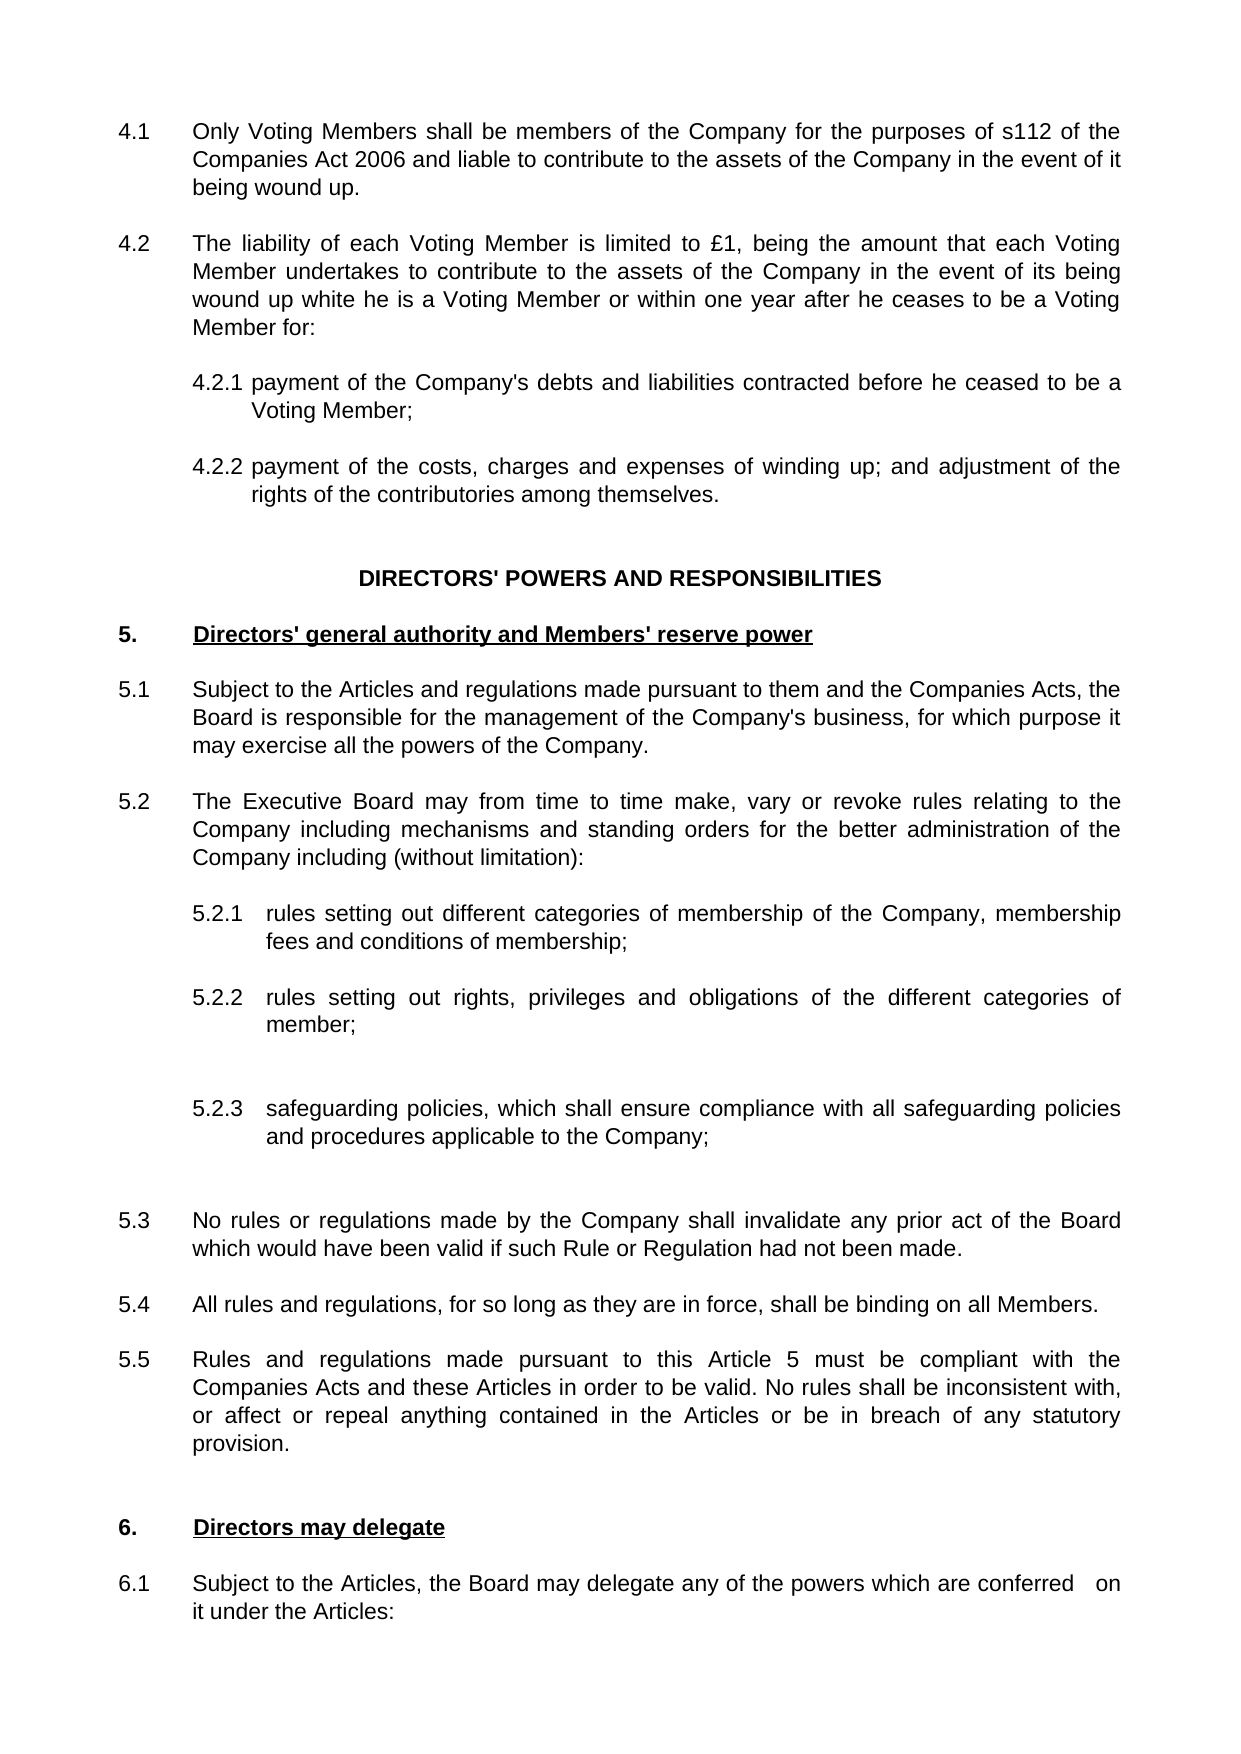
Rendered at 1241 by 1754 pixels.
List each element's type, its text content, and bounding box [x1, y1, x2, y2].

list The liability of each Voting Member is limited to £1, being the amount that each Voting Member undertakes to contribute to the assets of the Company in the event of its being wound up white he is a Voting Member or within one year after he ceases to be a Voting Member for: [118, 230, 1122, 340]
list payment of the costs, charges and expenses of winding up; and adjustment of the rights of the contributories among themselves. [192, 453, 1122, 507]
list Only Voting Members shall be members of the Company for the purposes of s112 of the Companies Act 2006 and liable to contribute to the assets of the Company in the event of it being wound up. [118, 118, 1122, 200]
list No rules or regulations made by the Company shall invalidate any prior act of the Board which would have been valid if such Rule or Regulation had not been made. [118, 1207, 1122, 1261]
list payment of the Company's debts and liabilities contracted before he ceased to be a Voting Member; [192, 369, 1122, 424]
list Rules and regulations made pursuant to this Article 5 must be compliant with the Companies Acts and these Articles in order to be valid. No rules shall be inconsistent with, or affect or repeal anything contained in the Articles or be in breach of any statutory provision. [118, 1346, 1122, 1457]
list Directors may delegate [118, 1514, 1122, 1540]
list Subject to the Articles, the Board may delegate any of the powers which are conferred on it under the Articles: [118, 1570, 1122, 1624]
list Directors' general authority and Members' reserve power [118, 621, 1122, 647]
list rules setting out different categories of membership of the Company, membership fees and conditions of membership; [192, 900, 1122, 954]
list The Executive Board may from time to time make, vary or revoke rules relating to the Company including mechanisms and standing orders for the better administration of the Company including (without limitation): [118, 788, 1122, 870]
list DIRECTORS' POWERS AND RESPONSIBILITIES [118, 565, 1122, 591]
list safeguarding policies, which shall ensure compliance with all safeguarding policies and procedures applicable to the Company; [192, 1095, 1122, 1149]
list Subject to the Articles and regulations made pursuant to them and the Companies Acts, the Board is responsible for the management of the Company's business, for which purpose it may exercise all the powers of the Company. [118, 676, 1122, 759]
list rules setting out rights, privileges and obligations of the different categories of member; [192, 983, 1122, 1038]
list All rules and regulations, for so long as they are in force, shall be binding on all Members. [118, 1291, 1122, 1317]
